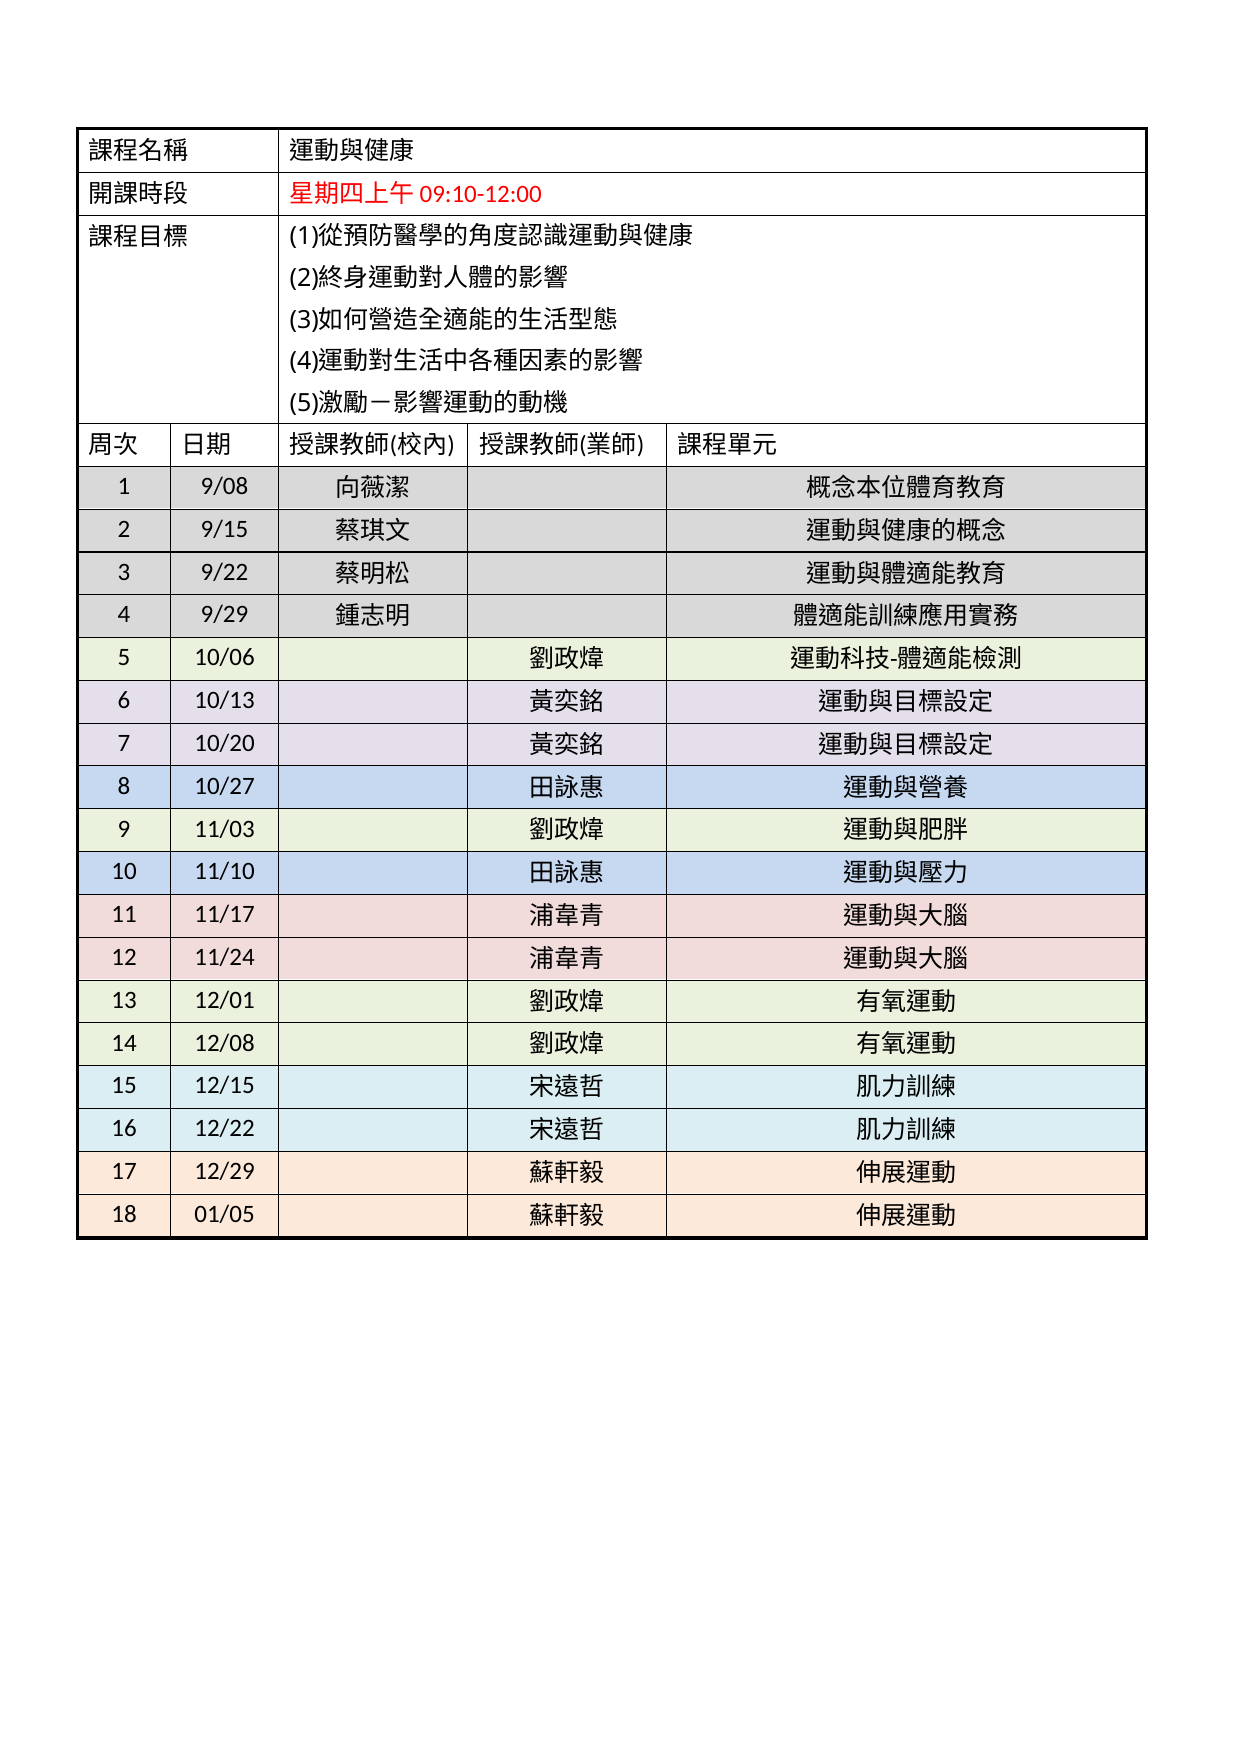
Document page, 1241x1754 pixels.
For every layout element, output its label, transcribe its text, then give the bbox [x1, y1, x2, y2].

table_cell 田詠惠 [468, 852, 666, 894]
table_cell 3 [79, 553, 170, 594]
table_cell [279, 1066, 467, 1108]
table_cell 7 [79, 724, 170, 765]
table_cell 肌力訓練 [667, 1066, 1145, 1108]
table_cell 10/27 [171, 766, 278, 808]
table_cell 運動與目標設定 [667, 681, 1145, 723]
table_cell 向薇潔 [279, 467, 467, 508]
table_cell [279, 938, 467, 979]
table_cell 17 [79, 1152, 170, 1193]
table_cell 課程目標 [79, 216, 278, 423]
table_cell 授課教師(業師) [468, 424, 666, 466]
table_cell 14 [79, 1023, 170, 1065]
table_cell 蘇軒毅 [468, 1195, 666, 1236]
table_cell [279, 638, 467, 680]
table_cell 12/22 [171, 1109, 278, 1151]
table_cell 6 [79, 681, 170, 723]
table_cell 運動與大腦 [667, 895, 1145, 937]
table_cell [468, 510, 666, 551]
table_cell 10/06 [171, 638, 278, 680]
table_cell 黃奕銘 [468, 724, 666, 765]
table_cell 10 [79, 852, 170, 894]
table_cell [468, 553, 666, 594]
table_cell 浦韋青 [468, 895, 666, 937]
table_cell 12/29 [171, 1152, 278, 1193]
table_cell [279, 724, 467, 765]
table_cell 星期四上午09:10-12:00 [279, 173, 1145, 215]
table_cell [279, 895, 467, 937]
table_cell 2 [79, 510, 170, 551]
table_cell 周次 [79, 424, 170, 466]
table_cell 有氧運動 [667, 1023, 1145, 1065]
table_cell 蔡琪文 [279, 510, 467, 551]
table_cell 運動與肥胖 [667, 809, 1145, 851]
table_header 課程名稱 [79, 130, 278, 172]
table_cell 伸展運動 [667, 1195, 1145, 1236]
table_cell 運動與營養 [667, 766, 1145, 808]
table_cell [468, 595, 666, 637]
table_cell 12/01 [171, 981, 278, 1022]
table_cell 劉政煒 [468, 809, 666, 851]
table_cell 12/15 [171, 1066, 278, 1108]
table_cell 劉政煒 [468, 1023, 666, 1065]
table_cell [279, 981, 467, 1022]
table_cell 運動與健康的概念 [667, 510, 1145, 551]
table_cell 運動與大腦 [667, 938, 1145, 979]
table_cell (1)從預防醫學的角度認識運動與健康 (2)終身運動對人體的影響 (3)如何營造全適能的生活型態 (4)運動對生活中各種因素的影響 (5)激勵－影響運動的動機 [279, 216, 1145, 423]
table_cell 黃奕銘 [468, 681, 666, 723]
table_cell 概念本位體育教育 [667, 467, 1145, 508]
table_cell 鍾志明 [279, 595, 467, 637]
table_cell 宋遠哲 [468, 1109, 666, 1151]
table_cell 田詠惠 [468, 766, 666, 808]
table_cell 運動與體適能教育 [667, 553, 1145, 594]
table_cell 劉政煒 [468, 638, 666, 680]
table_cell [279, 681, 467, 723]
table_cell 1 [79, 467, 170, 508]
table_cell 蔡明松 [279, 553, 467, 594]
table_cell [279, 852, 467, 894]
table_cell 12 [79, 938, 170, 979]
table_cell 11/24 [171, 938, 278, 979]
table_cell 15 [79, 1066, 170, 1108]
table_cell 8 [79, 766, 170, 808]
table_cell [468, 467, 666, 508]
table_cell 9/08 [171, 467, 278, 508]
table_cell [279, 809, 467, 851]
table_cell 劉政煒 [468, 981, 666, 1022]
table_cell 01/05 [171, 1195, 278, 1236]
table_cell [279, 1195, 467, 1236]
table_cell 4 [79, 595, 170, 637]
table_cell 授課教師(校內) [279, 424, 467, 466]
table_cell 9/29 [171, 595, 278, 637]
table_cell 10/13 [171, 681, 278, 723]
table_cell [279, 1023, 467, 1065]
table_cell 課程單元 [667, 424, 1145, 466]
table_header 運動與健康 [279, 130, 1145, 172]
table_cell 運動科技-體適能檢測 [667, 638, 1145, 680]
table_cell 9/15 [171, 510, 278, 551]
table_cell 運動與目標設定 [667, 724, 1145, 765]
table_cell 體適能訓練應用實務 [667, 595, 1145, 637]
table_cell 16 [79, 1109, 170, 1151]
table_cell 11/10 [171, 852, 278, 894]
table_cell 12/08 [171, 1023, 278, 1065]
table_cell 9 [79, 809, 170, 851]
table_cell 11/03 [171, 809, 278, 851]
table_cell [279, 1109, 467, 1151]
table_cell 肌力訓練 [667, 1109, 1145, 1151]
table_cell [279, 766, 467, 808]
table_cell 運動與壓力 [667, 852, 1145, 894]
table_cell 有氧運動 [667, 981, 1145, 1022]
table_cell 11/17 [171, 895, 278, 937]
table_cell 蘇軒毅 [468, 1152, 666, 1193]
table_cell 浦韋青 [468, 938, 666, 979]
table_cell 18 [79, 1195, 170, 1236]
table_cell [279, 1152, 467, 1193]
table_cell 11 [79, 895, 170, 937]
table_cell 宋遠哲 [468, 1066, 666, 1108]
table_cell 日期 [171, 424, 278, 466]
table_cell 9/22 [171, 553, 278, 594]
table_cell 伸展運動 [667, 1152, 1145, 1193]
table_cell 開課時段 [79, 173, 278, 215]
table_cell 13 [79, 981, 170, 1022]
table_cell 5 [79, 638, 170, 680]
table_cell 10/20 [171, 724, 278, 765]
